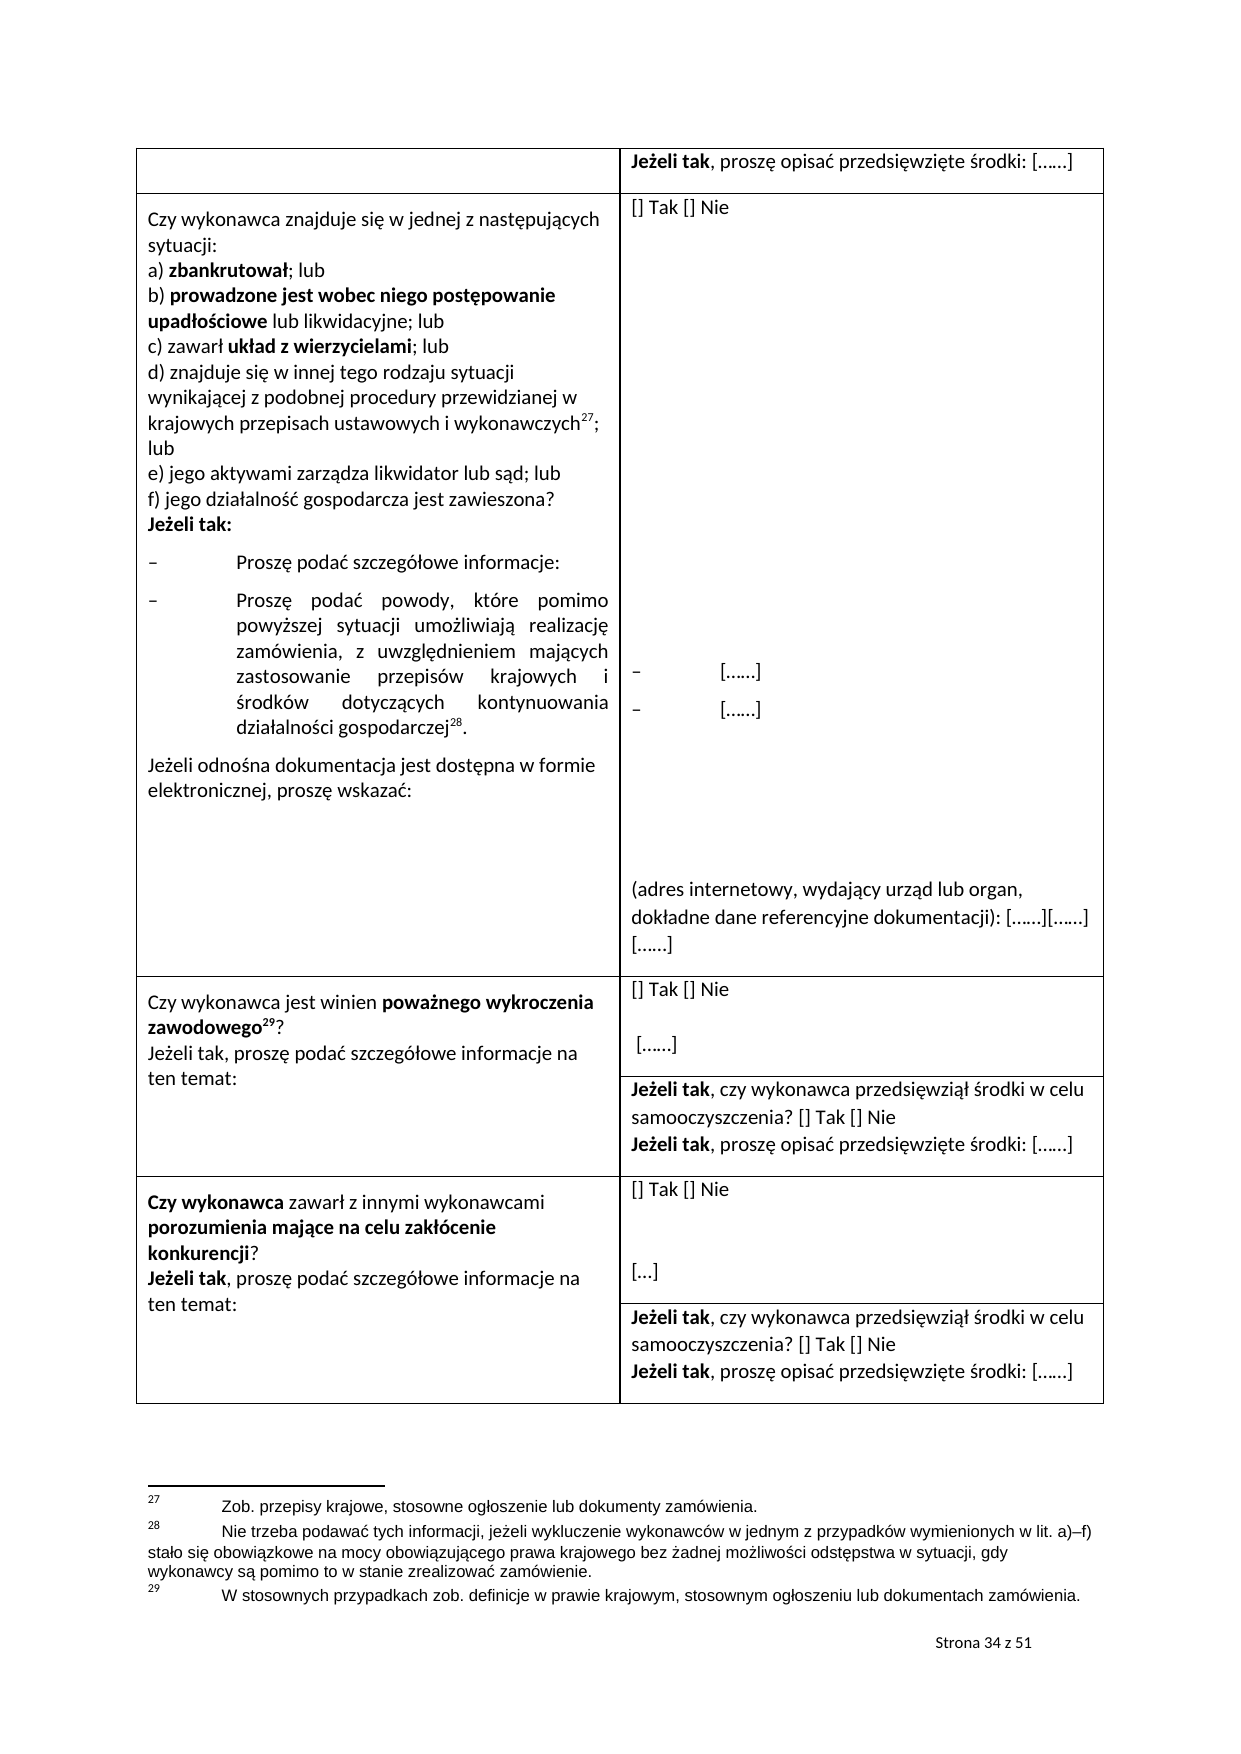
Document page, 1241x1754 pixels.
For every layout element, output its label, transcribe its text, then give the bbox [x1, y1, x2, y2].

table_cell [] Tak [] Nie [……] [……] (adres internetowy, wydający urząd lub organ, dokładne dane referencyjne dokumentacji): [……][……][……] [621, 194, 1103, 976]
table_cell [] Tak [] Nie [……] [621, 977, 1103, 1076]
table_cell Czy wykonawca zawarł z innymi wykonawcami porozumienia mające na celu zakłócenie konkurencji? Jeżeli tak, proszę podać szczegółowe informacje na ten temat: [137, 1177, 619, 1403]
table_cell [] Tak [] Nie […] [621, 1177, 1103, 1303]
table_cell Jeżeli tak, czy wykonawca przedsięwziął środki w celu samooczyszczenia? [] Tak [] Nie Jeżeli tak, proszę opisać przedsięwzięte środki: [……] [621, 1304, 1103, 1403]
table_cell Czy wykonawca jest winien poważnego wykroczenia zawodowego? Jeżeli tak, proszę podać szczegółowe informacje na ten temat: [137, 977, 619, 1176]
table_cell Jeżeli tak, czy wykonawca przedsięwziął środki w celu samooczyszczenia? [] Tak [] Nie Jeżeli tak, proszę opisać przedsięwzięte środki: [……] [621, 1077, 1103, 1176]
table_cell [621, 149, 1103, 193]
table_cell Czy wykonawca znajduje się w jednej z następujących sytuacji: a) zbankrutował; lub b) prowadzone jest wobec niego postępowanie upadłościowe lub likwidacyjne; lub c) zawarł układ z wierzycielami; lub d) znajduje się w innej tego rodzaju sytuacji wynikającej z podobnej procedury przewidzianej w krajowych przepisach ustawowych i wykonawczych; lub e) jego aktywami zarządza likwidator lub sąd; lub f) jego działalność gospodarcza jest zawieszona? Jeżeli tak: Proszę podać szczegółowe informacje: Proszę podać powody, które pomimo powyższej sytuacji umożliwiają realizację zamówienia, z uwzględnieniem mających zastosowanie przepisów krajowych i środków dotyczących kontynuowania działalności gospodarczej. Jeżeli odnośna dokumentacja jest dostępna w formie elektronicznej, proszę wskazać: [137, 194, 619, 976]
